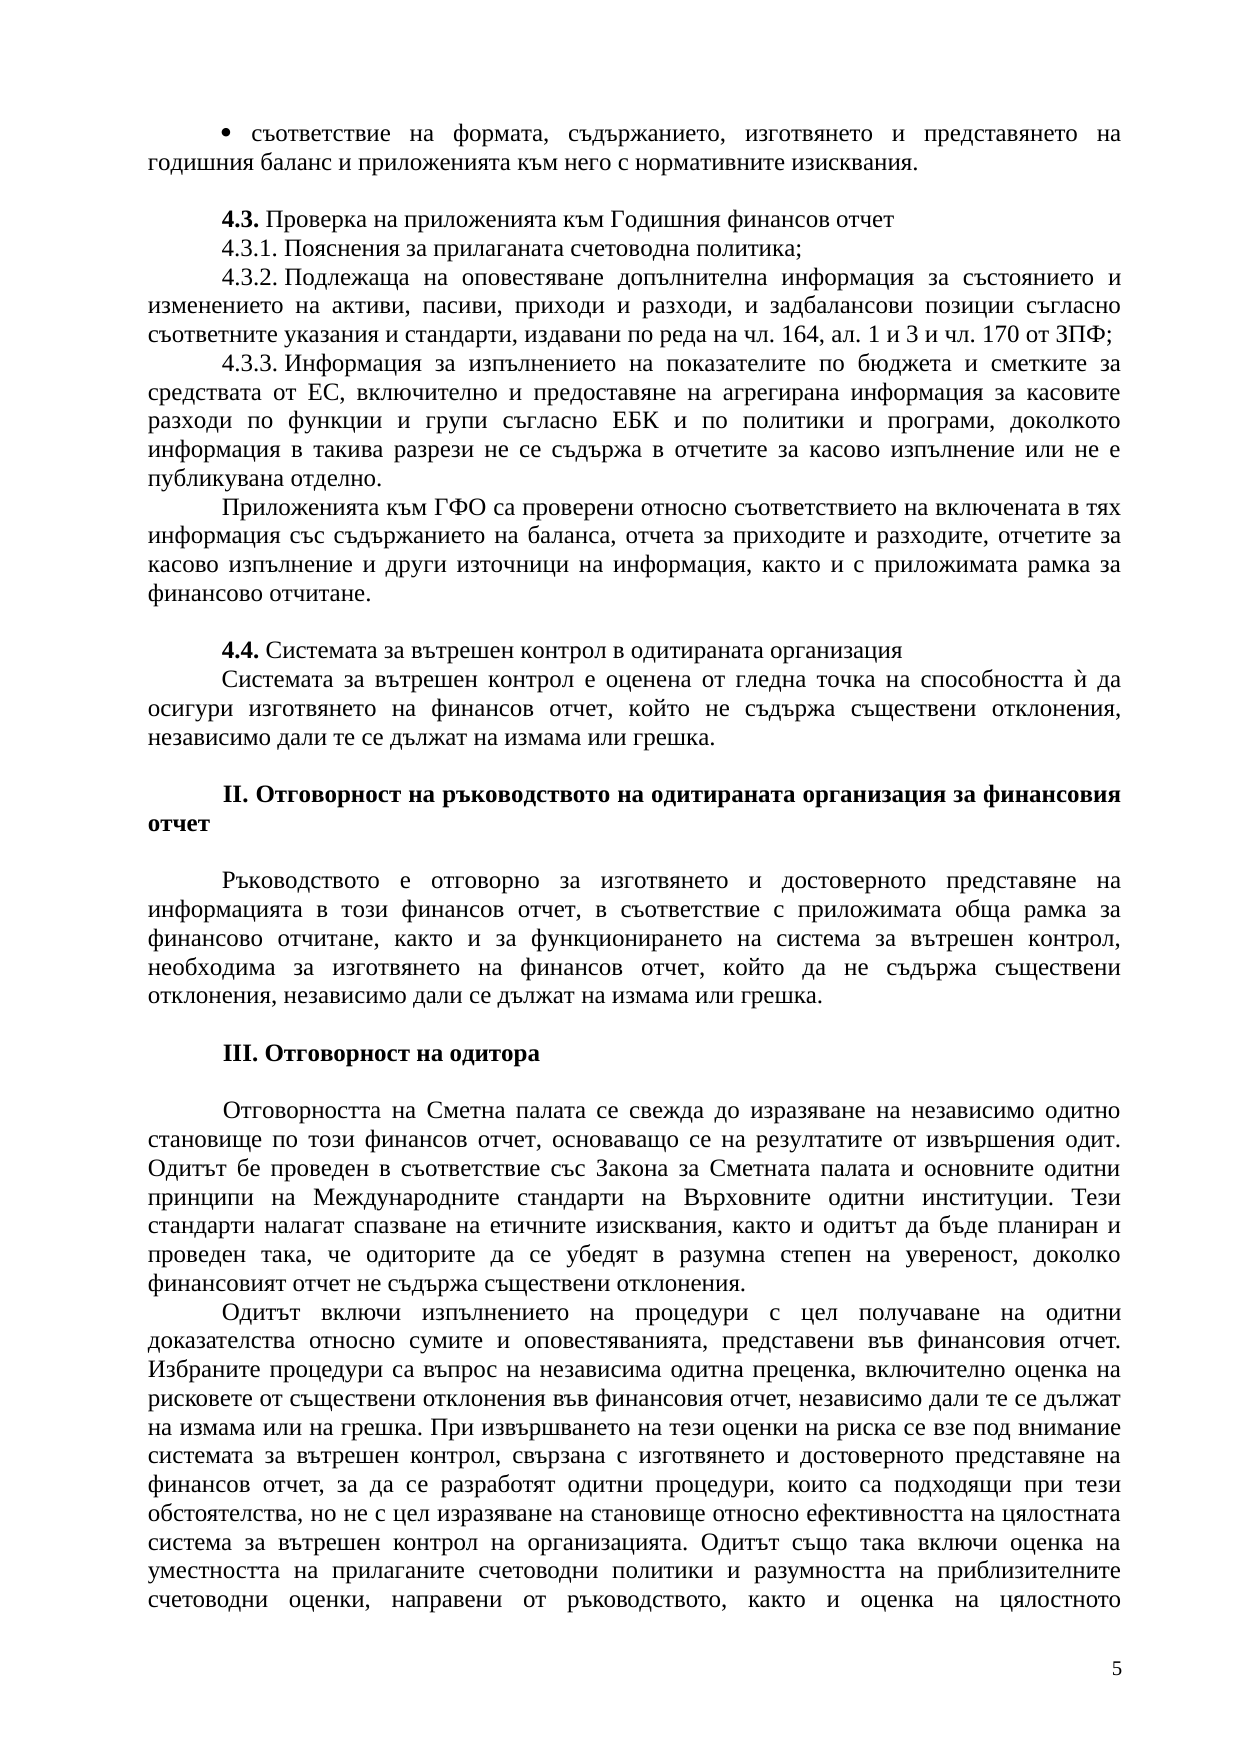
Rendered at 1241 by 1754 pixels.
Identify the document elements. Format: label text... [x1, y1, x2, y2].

text Системата за вътрешен контрол е оценена от гледна точка на способността ѝ да осигури изготвянето на финансов отчет, който не съдържа съществени отклонения, независимо дали те се дължат на измама или грешка. [148, 664, 1122, 751]
subtitle ІІІ. Отговорност на одитора [148, 1038, 1122, 1067]
text Отговорността на Сметна палата се свежда до изразяване на независимо одитно становище по този финансов отчет, основаващо се на резултатите от извършения одит. Одитът бе проведен в съответствие със Закона за Сметната палата и основните одитни принципи на Международните стандарти на Върховните одитни институции. Тези стандарти налагат спазване на етичните изисквания, както и одитът да бъде планиран и проведен така, че одиторите да се убедят в разумна степен на увереност, доколко финансовият отчет не съдържа съществени отклонения. [148, 1096, 1122, 1297]
text Ръководството е отговорно за изготвянето и достоверното представяне на информацията в този финансов отчет, в съответствие с приложимата обща рамка за финансово отчитане, както и за функционирането на система за вътрешен контрол, необходима за изготвянето на финансов отчет, който да не съдържа съществени отклонения, независимо дали се дължат на измама или грешка. [148, 866, 1122, 1009]
text 4.3.3. Информация за изпълнението на показателите по бюджета и сметките за средствата от ЕС, включително и предоставяне на агрегирана информация за касовите разходи по функции и групи съгласно ЕБК и по политики и програми, доколкото информация в такива разрези не се съдържа в отчетите за касово изпълнение или не е публикувана отделно. [148, 348, 1122, 492]
text 4.4. Системата за вътрешен контрол в одитираната организация [222, 636, 1122, 664]
text Приложенията към ГФО са проверени относно съответствието на включената в тях информация със съдържанието на баланса, отчета за приходите и разходите, отчетите за касово изпълнение и други източници на информация, както и с приложимата рамка за финансово отчитане. [148, 492, 1122, 607]
subtitle ІІ. Отговорност на ръководството на одитираната организация за финансовия отчет [148, 779, 1122, 837]
text 4.3. Проверка на приложенията към Годишния финансов отчет [222, 204, 1122, 233]
text 4.3.1. Пояснения за прилаганата счетоводна политика; [148, 233, 1122, 262]
text 4.3.2. Подлежаща на оповестяване допълнителна информация за състоянието и изменението на активи, пасиви, приходи и разходи, и задбалансови позиции съгласно съответните указания и стандарти, издавани по реда на чл. 164, ал. 1 и 3 и чл. 170 от ЗПФ; [148, 262, 1122, 348]
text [148, 1297, 1122, 1613]
list съответствие на формата, съдържанието, изготвянето и представянето на годишния баланс и приложенията към него с нормативните изисквания. [148, 118, 1122, 176]
